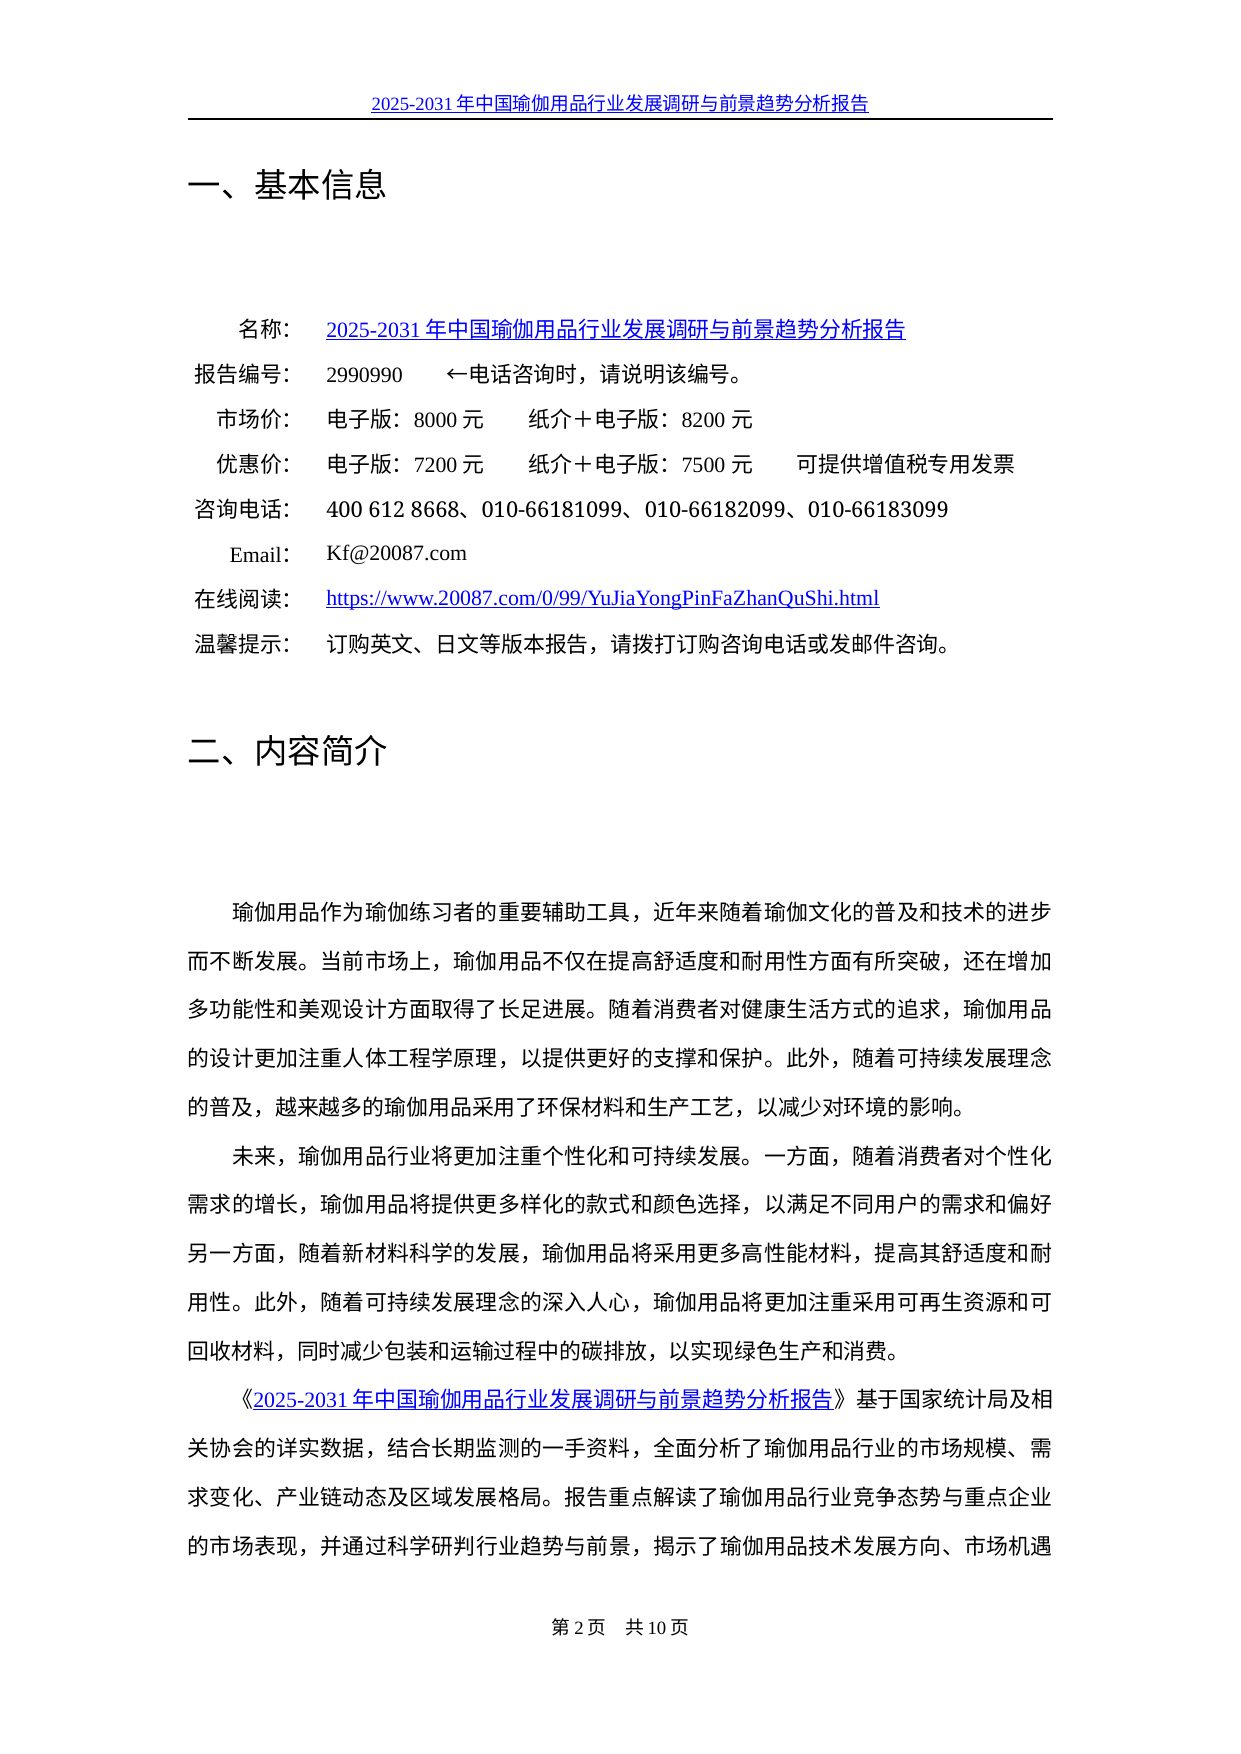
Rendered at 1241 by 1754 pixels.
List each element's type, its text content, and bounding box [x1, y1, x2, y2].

table_cell 咨询电话： [167, 492, 315, 537]
table_cell Kf@20087.com [315, 537, 1073, 582]
table_header 名称： [167, 312, 315, 357]
table_cell Email： [167, 537, 315, 582]
table_header 2025-2031年中国瑜伽用品行业发展调研与前景趋势分析报告 [315, 312, 1073, 357]
title 一、基本信息 [187, 150, 1053, 215]
table_cell 温馨提示： [167, 627, 315, 672]
table_cell 电子版：7200 元 纸介＋电子版：7500 元 可提供增值税专用发票 [315, 447, 1073, 492]
table_cell 400 612 8668、010-66181099、010-66182099、010-66183099 [315, 492, 1073, 537]
table_cell 市场价： [167, 402, 315, 447]
table_cell 电子版：8000 元 纸介＋电子版：8200 元 [315, 402, 1073, 447]
table_cell 在线阅读： [167, 582, 315, 627]
table_cell [315, 582, 1073, 627]
title 二、内容简介 [187, 717, 1053, 782]
table_cell 2990990 ←电话咨询时，请说明该编号。 [315, 357, 1073, 402]
table_cell 订购英文、日文等版本报告，请拨打订购咨询电话或发邮件咨询。 [315, 627, 1073, 672]
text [187, 894, 1053, 1561]
table_cell 报告编号： [167, 357, 315, 402]
table_cell 优惠价： [167, 447, 315, 492]
